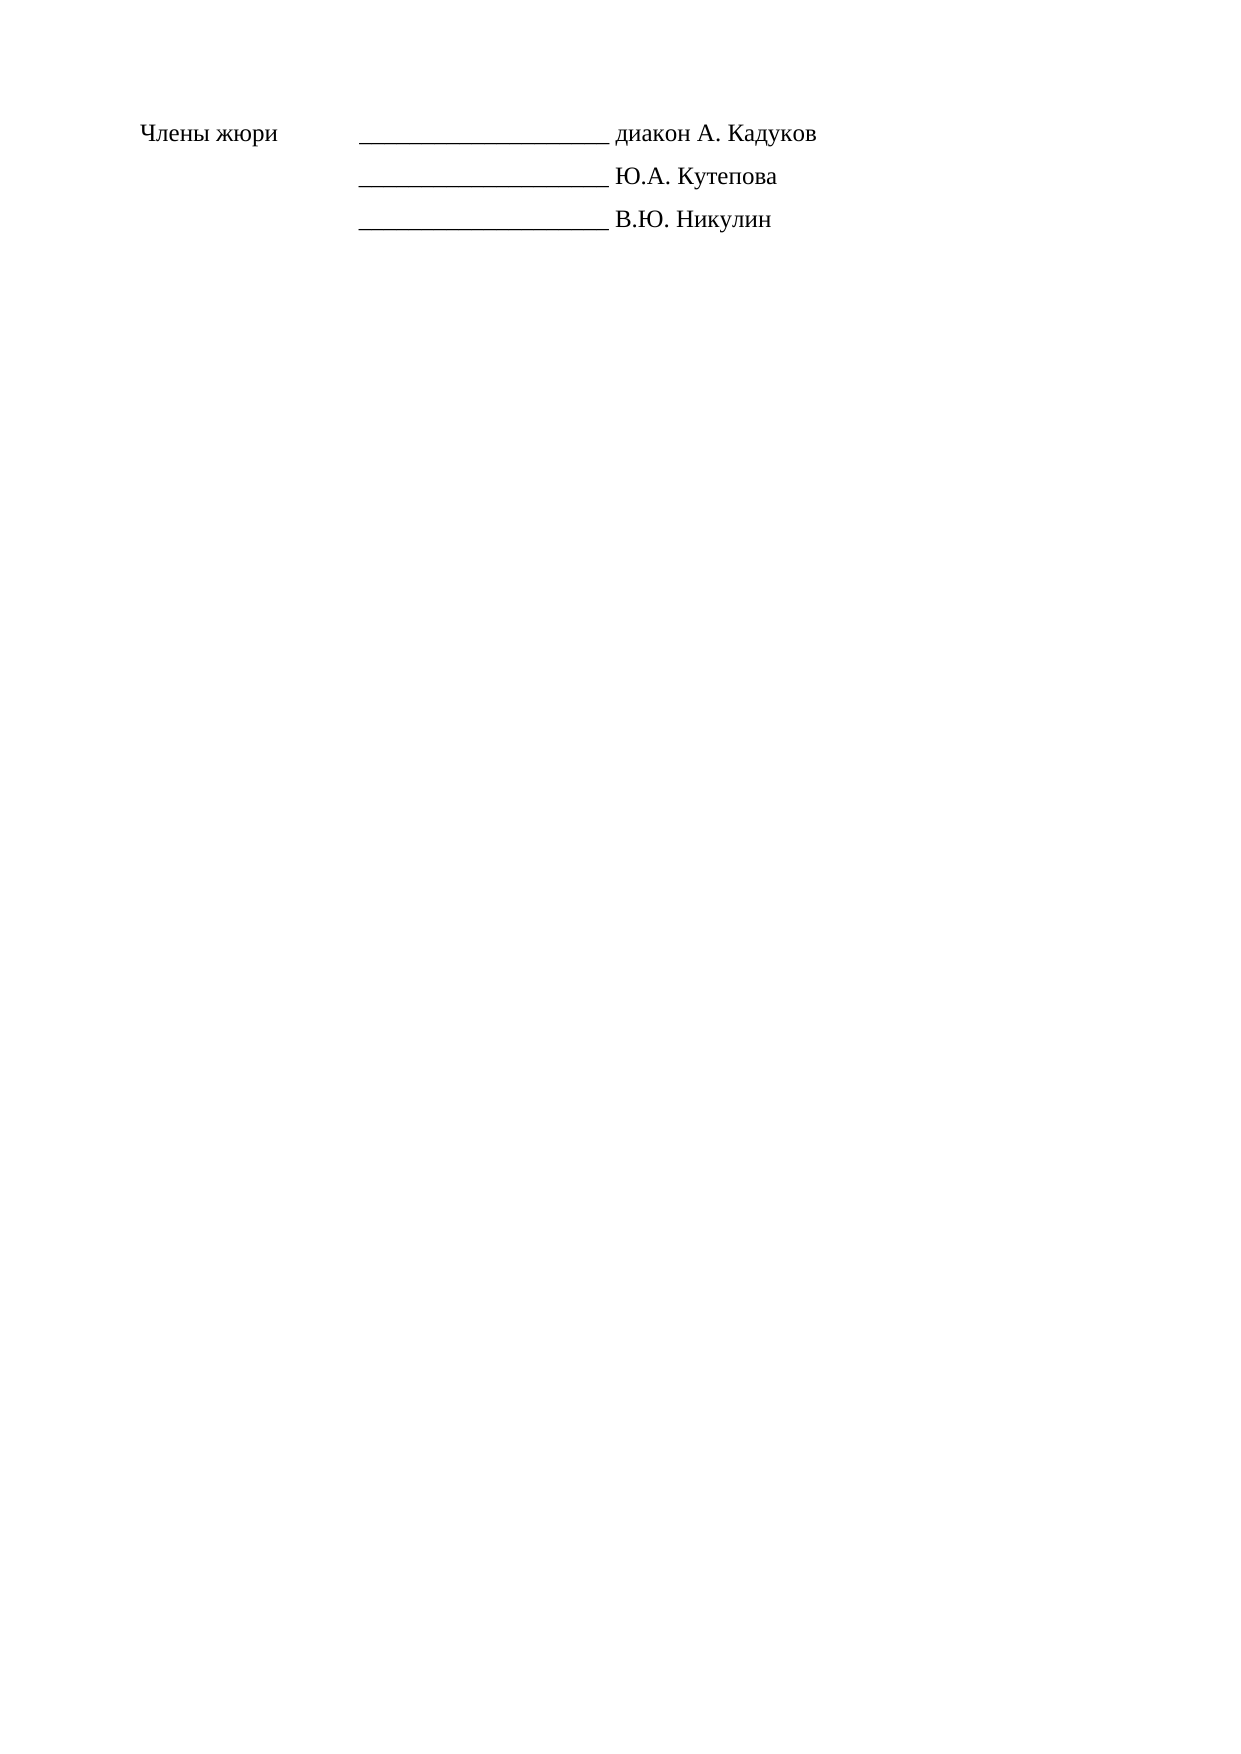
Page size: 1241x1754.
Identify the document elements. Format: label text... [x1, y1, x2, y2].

text ____________________ В.Ю. Никулин [102, 204, 1181, 233]
text ____________________ Ю.А. Кутепова [102, 161, 1181, 190]
text Члены жюри ____________________ диакон А. Кадуков [102, 118, 1181, 147]
